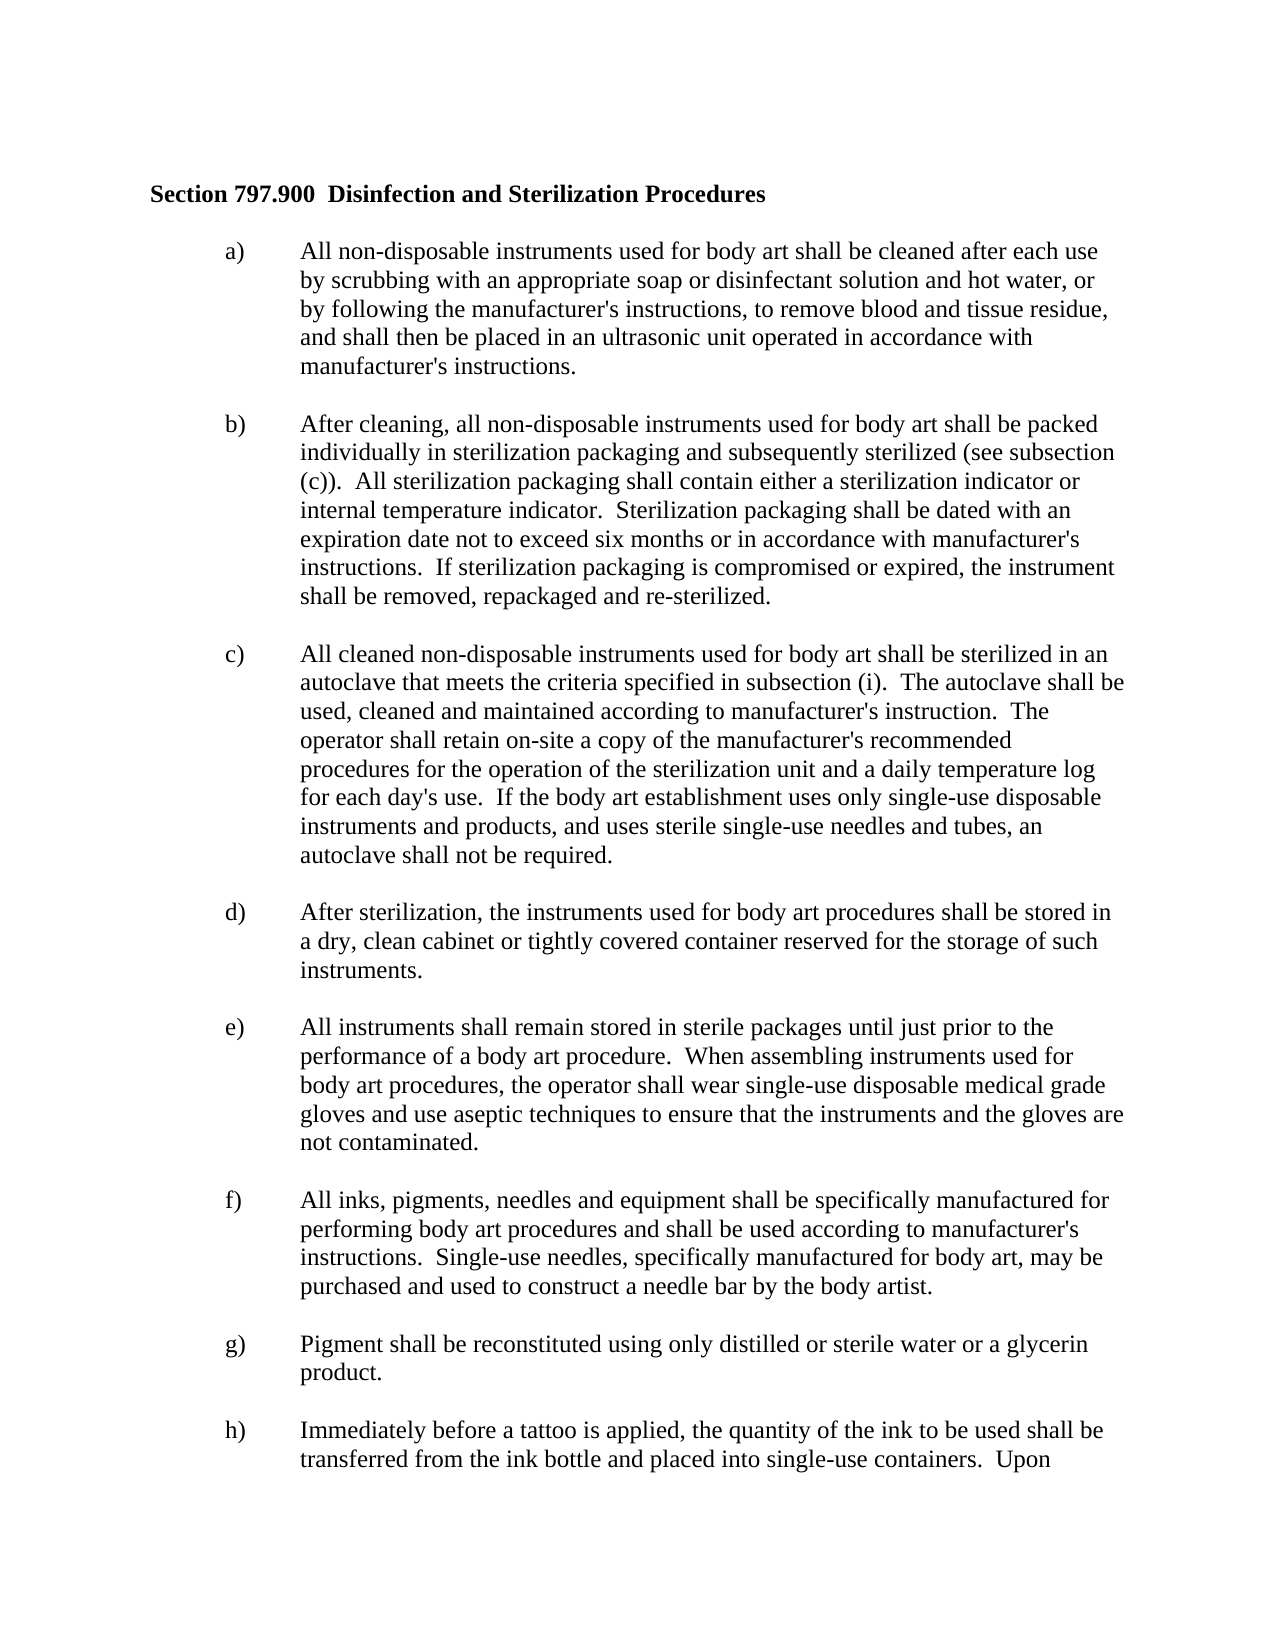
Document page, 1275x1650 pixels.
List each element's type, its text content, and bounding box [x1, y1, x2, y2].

text g) Pigment shall be reconstituted using only distilled or sterile water or a glycerin product. [225, 1329, 1125, 1386]
text e) All instruments shall remain stored in sterile packages until just prior to the performance of a body art procedure. When assembling instruments used for body art procedures, the operator shall wear single-use disposable medical grade gloves and use aseptic techniques to ensure that the instruments and the gloves are not contaminated. [225, 1012, 1125, 1156]
text b) After cleaning, all non-disposable instruments used for body art shall be packed individually in sterilization packaging and subsequently sterilized (see subsection (c)). All sterilization packaging shall contain either a sterilization indicator or internal temperature indicator. Sterilization packaging shall be dated with an expiration date not to exceed six months or in accordance with manufacturer's instructions. If sterilization packaging is compromised or expired, the instrument shall be removed, repackaged and re-sterilized. [225, 409, 1125, 610]
text a) All non-disposable instruments used for body art shall be cleaned after each use by scrubbing with an appropriate soap or disinfectant solution and hot water, or by following the manufacturer's instructions, to remove blood and tissue residue, and shall then be placed in an ultrasonic unit operated in accordance with manufacturer's instructions. [225, 236, 1125, 380]
text f) All inks, pigments, needles and equipment shall be specifically manufactured for performing body art procedures and shall be used according to manufacturer's instructions. Single-use needles, specifically manufactured for body art, may be purchased and used to construct a needle bar by the body artist. [225, 1185, 1125, 1300]
text c) All cleaned non-disposable instruments used for body art shall be sterilized in an autoclave that meets the criteria specified in subsection (i). The autoclave shall be used, cleaned and maintained according to manufacturer's instruction. The operator shall retain on-site a copy of the manufacturer's recommended procedures for the operation of the sterilization unit and a daily temperature log for each day's use. If the body art establishment uses only single-use disposable instruments and products, and uses sterile single-use needles and tubes, an autoclave shall not be required. [225, 639, 1125, 869]
text Section 797.900 Disinfection and Sterilization Procedures [150, 179, 1125, 207]
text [225, 1415, 1125, 1472]
text d) After sterilization, the instruments used for body art procedures shall be stored in a dry, clean cabinet or tightly covered container reserved for the storage of such instruments. [225, 897, 1125, 984]
